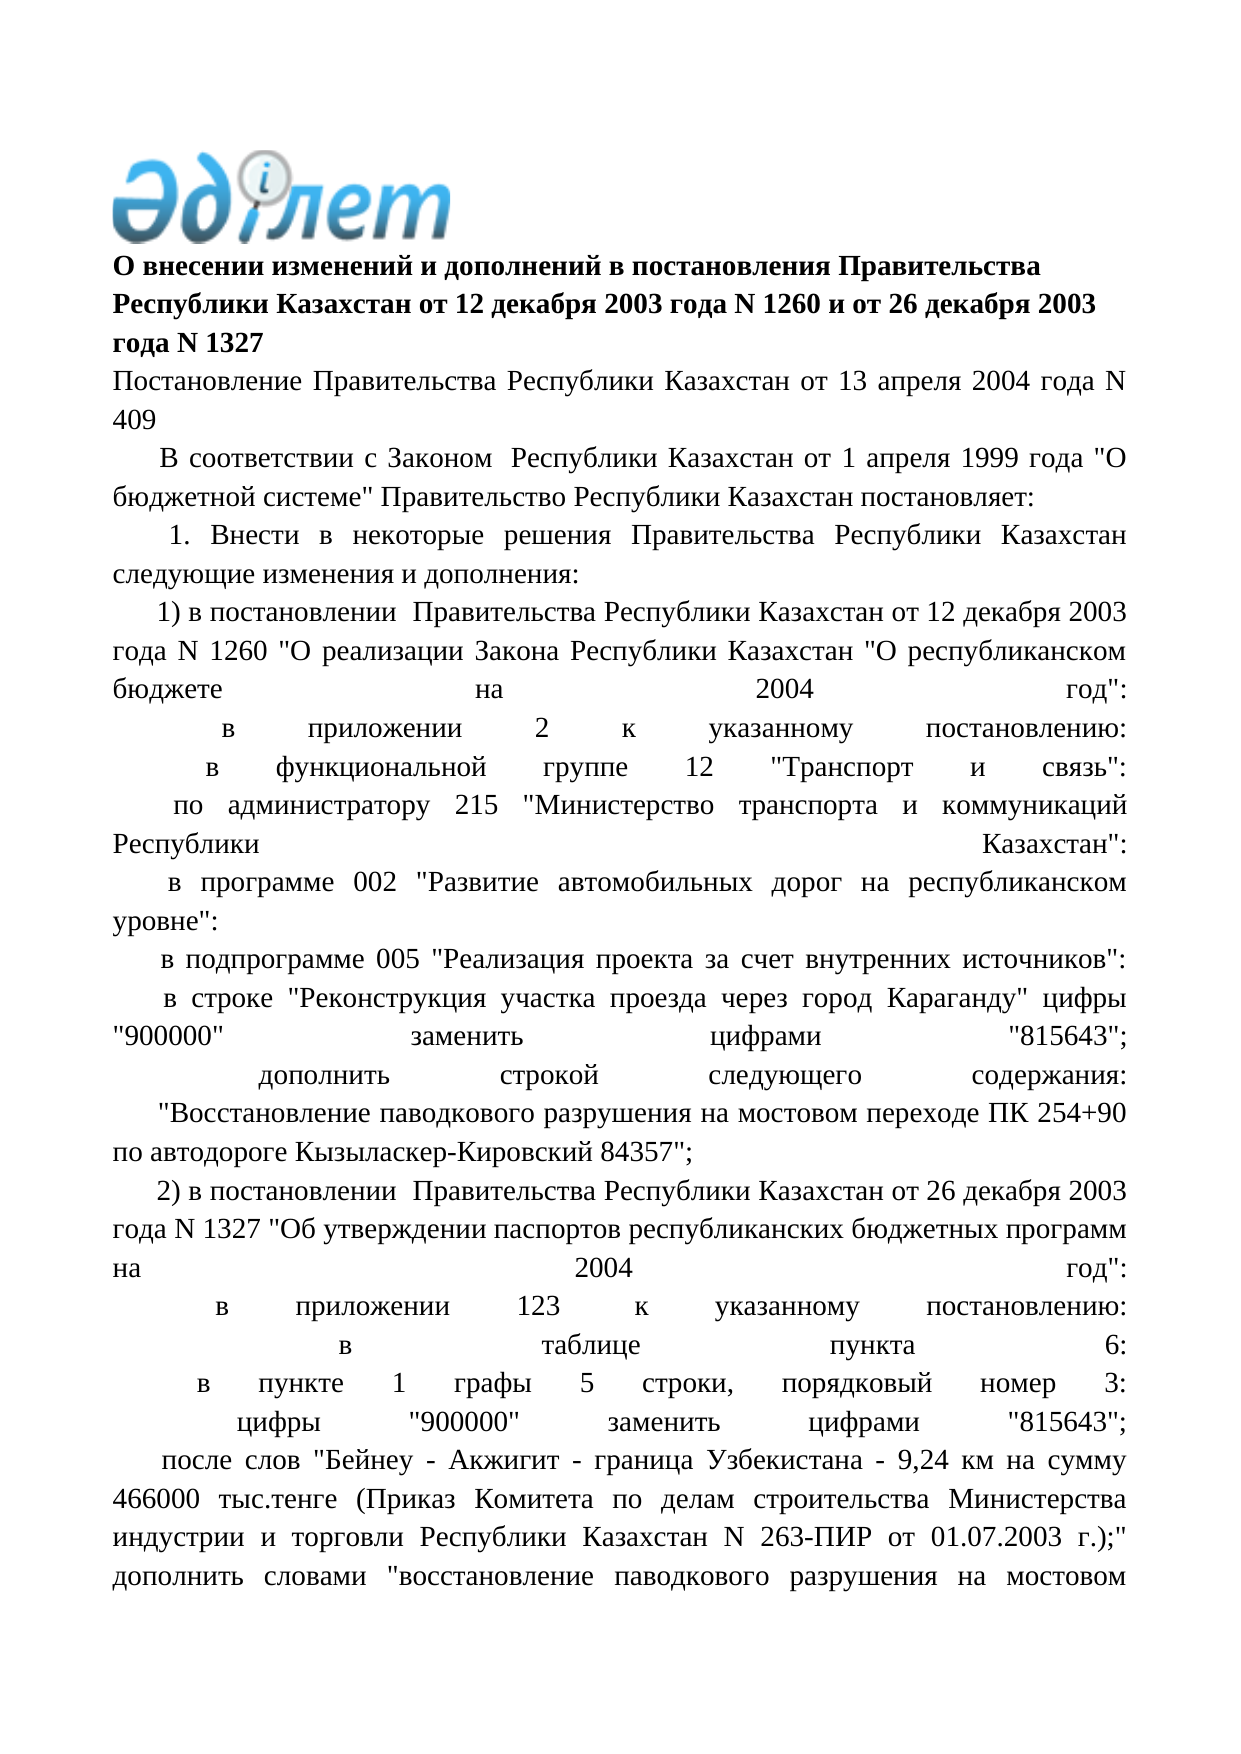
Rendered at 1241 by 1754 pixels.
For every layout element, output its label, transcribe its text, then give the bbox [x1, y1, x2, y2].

picture [112, 150, 451, 244]
text 1. Внести в некоторые решения Правительства Республики Казахстан следующие изменения и дополнения: [112, 517, 1128, 589]
text В соответствии с Законом Республики Казахстан от 1 апреля 1999 года "О бюджетной системе" Правительство Республики Казахстан постановляет: [112, 440, 1128, 512]
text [112, 1173, 1128, 1592]
text Постановление Правительства Республики Казахстан от 13 апреля 2004 года N 409 [112, 363, 1128, 435]
text 1) в постановлении Правительства Республики Казахстан от 12 декабря 2003 года N 1260 "О реализации Закона Республики Казахстан "О республиканском бюджете на 2004 год": в приложении 2 к указанному постановлению: в функциональной группе 12 "Транспорт и связь": по администратору 215 "Министерство транспорта и коммуникаций Республики Казахстан": в программе 002 "Развитие автомобильных дорог на республиканском уровне": в подпрограмме 005 "Реализация проекта за счет внутренних источников": в строке "Реконструкция участка проезда через город Караганду" цифры "900000" заменить цифрами "815643"; дополнить строкой следующего содержания: "Восстановление паводкового разрушения на мостовом переходе ПК 254+90 по автодороге Кызыласкер-Кировский 84357"; [112, 594, 1128, 1168]
text О внесении изменений и дополнений в постановления Правительства Республики Казахстан от 12 декабря 2003 года N 1260 и от 26 декабря 2003 года N 1327 [112, 248, 1128, 358]
